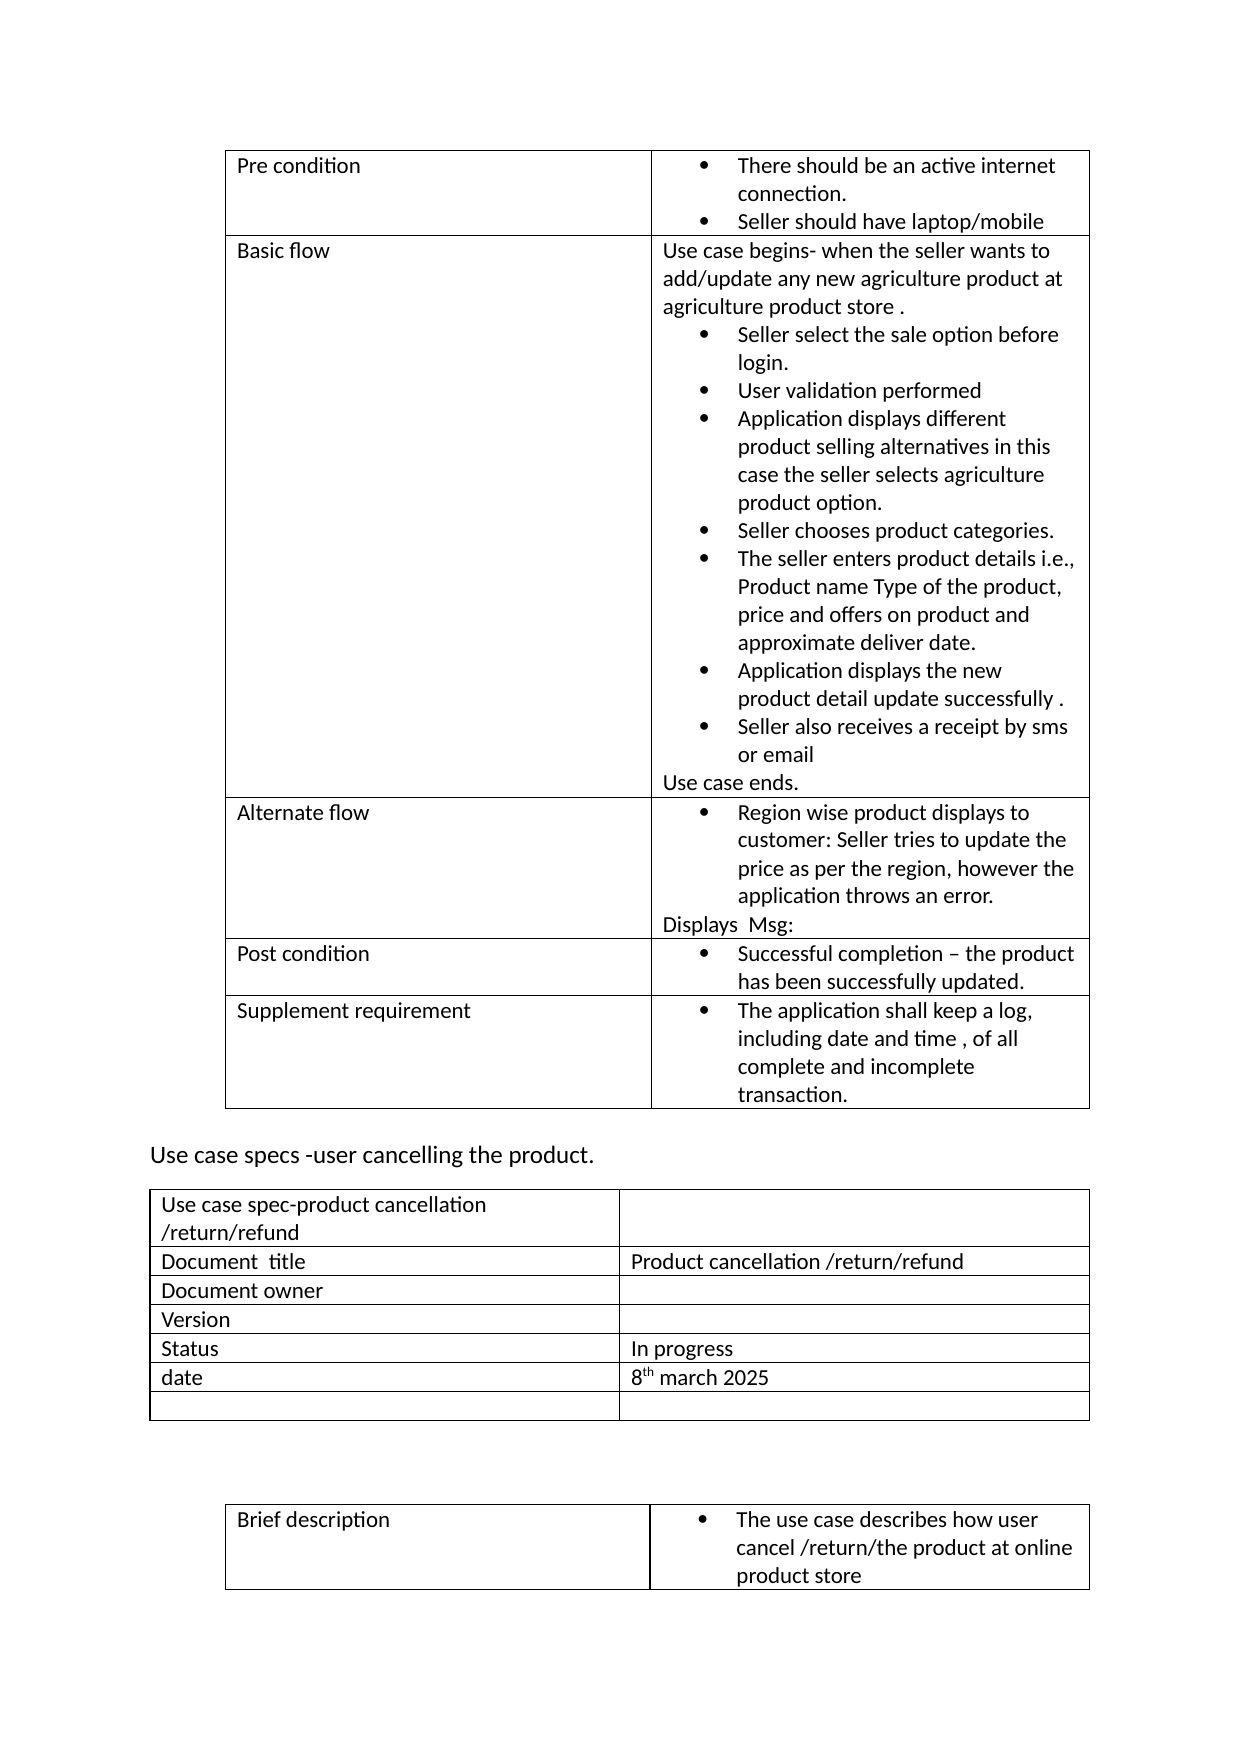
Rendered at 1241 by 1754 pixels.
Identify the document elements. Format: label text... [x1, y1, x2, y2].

table_cell Basic flow [226, 236, 651, 797]
table_cell Use case begins- when the seller wants to add/update any new agriculture product at agriculture product store . Seller select the sale option before login. User validation performed Application displays different product selling alternatives in this case the seller selects agriculture product option. Seller chooses product categories. The seller enters product details i.e., Product name Type of the product, price and offers on product and approximate deliver date. Application displays the new product detail update successfully . Seller also receives a receipt by sms or email Use case ends. [652, 236, 1089, 797]
table_cell Document title [151, 1247, 619, 1275]
table_cell There should be an active internet connection. Seller should have laptop/mobile [652, 151, 1089, 235]
table_header The use case describes how user cancel /return/the product at online product store [651, 1505, 1089, 1589]
text Use case specs -user cancelling the product. [150, 1139, 1090, 1170]
table_header [620, 1190, 1089, 1246]
table_cell [620, 1392, 1089, 1420]
table_cell 8th march 2025 [620, 1363, 1089, 1391]
table_cell The application shall keep a log, including date and time , of all complete and incomplete transaction. [652, 996, 1089, 1108]
table_header Use case spec-product cancellation /return/refund [151, 1190, 619, 1246]
table_cell Region wise product displays to customer: Seller tries to update the price as per the region, however the application throws an error. Displays Msg: [652, 798, 1089, 938]
table_cell [620, 1305, 1089, 1333]
table_cell Alternate flow [226, 798, 651, 938]
table_cell In progress [620, 1334, 1089, 1362]
table_cell Document owner [151, 1276, 619, 1304]
table_header Brief description [226, 1505, 649, 1589]
table_cell [151, 1392, 619, 1420]
table_cell Pre condition [226, 151, 651, 235]
table_cell Version [151, 1305, 619, 1333]
table_cell Product cancellation /return/refund [620, 1247, 1089, 1275]
table_cell Status [151, 1334, 619, 1362]
table_cell Supplement requirement [226, 996, 651, 1108]
table_cell Successful completion – the product has been successfully updated. [652, 939, 1089, 995]
table_cell date [151, 1363, 619, 1391]
table_cell [620, 1276, 1089, 1304]
table_cell Post condition [226, 939, 651, 995]
